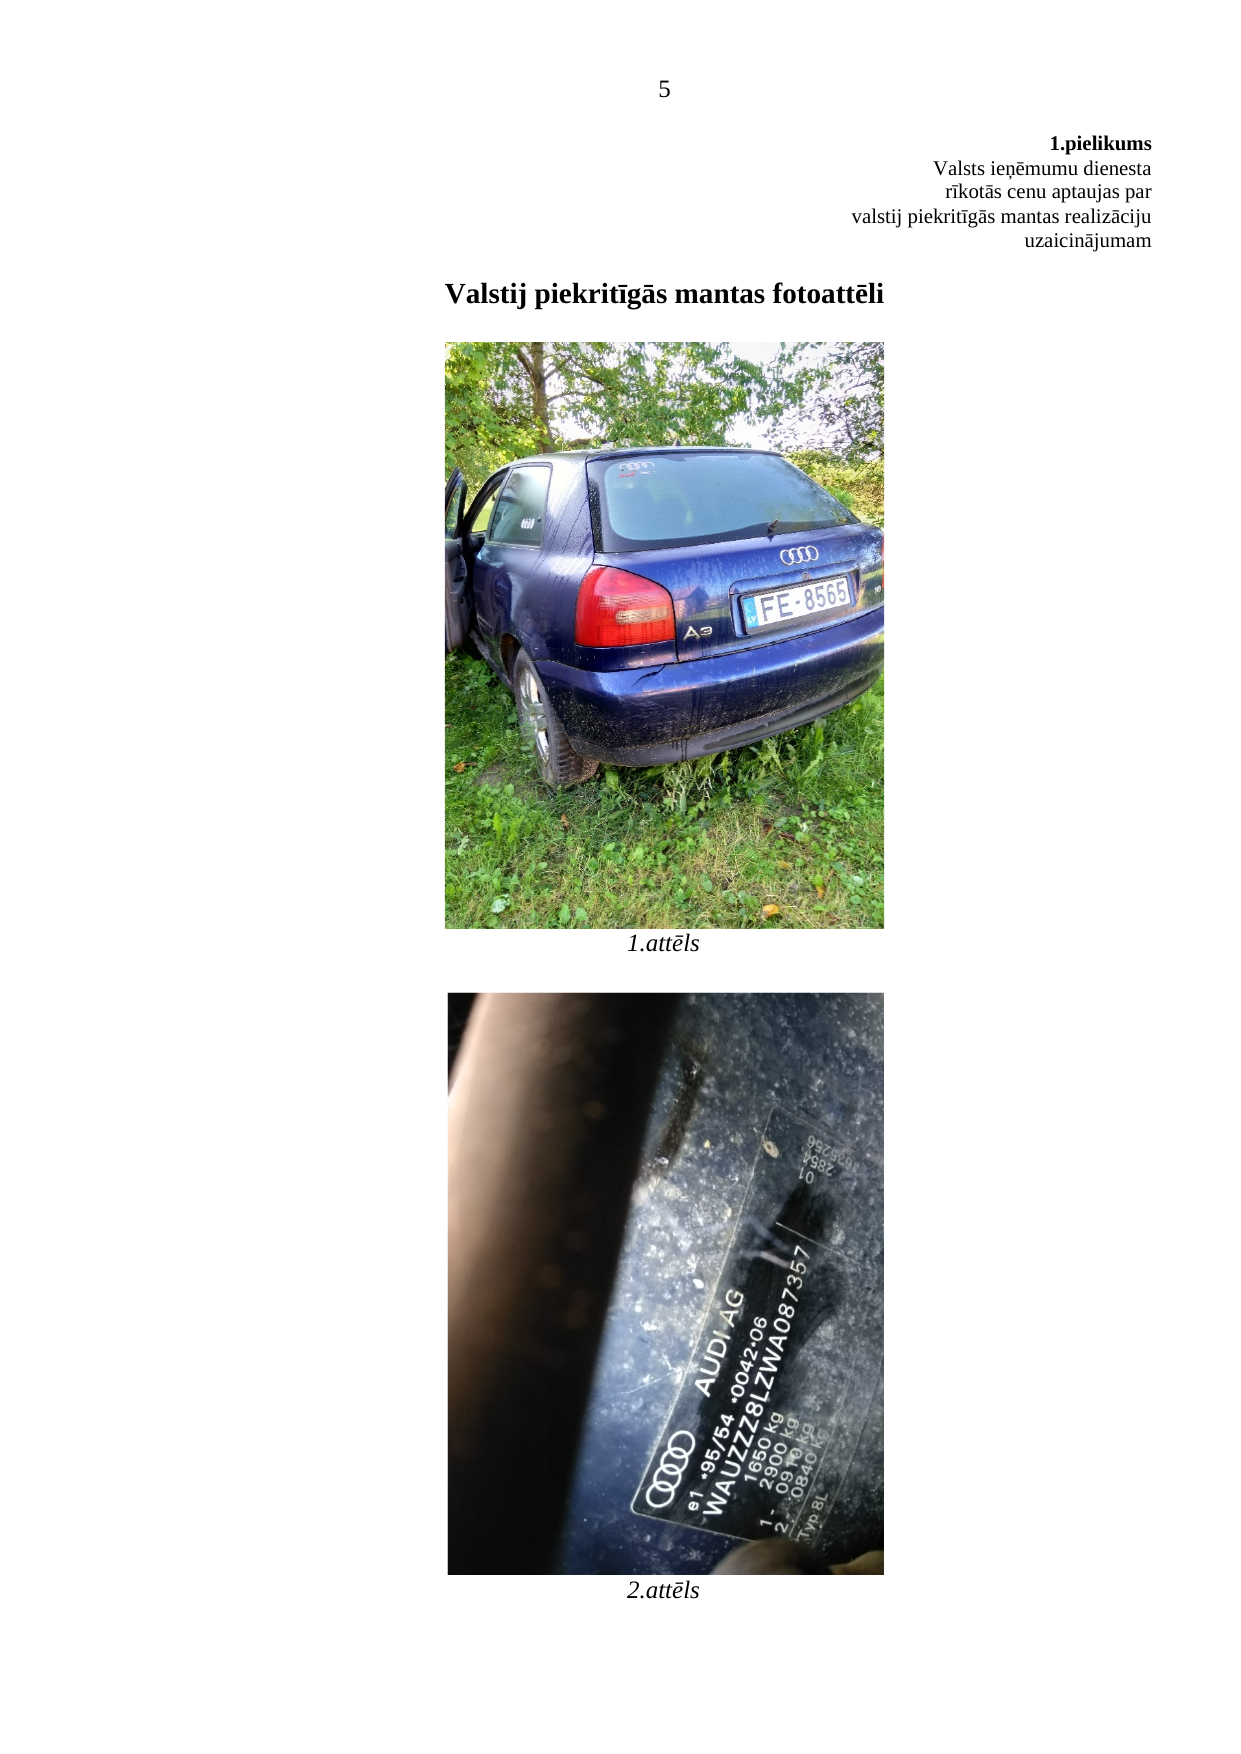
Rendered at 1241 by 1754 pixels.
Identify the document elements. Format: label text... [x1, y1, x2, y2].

text rīkotās cenu aptaujas par [177, 179, 1152, 203]
text 1.attēls [177, 928, 1152, 957]
text 1.pielikums [177, 131, 1152, 155]
text valstij piekritīgās mantas realizāciju [177, 203, 1152, 228]
text uzaicinājumam [177, 228, 1152, 252]
text Valstij piekritīgās mantas fotoattēli [177, 276, 1152, 309]
picture [444, 342, 885, 929]
text 2.attēls [177, 1575, 1152, 1603]
text Valsts ieņēmumu dienesta [177, 155, 1152, 179]
picture [448, 993, 884, 1575]
